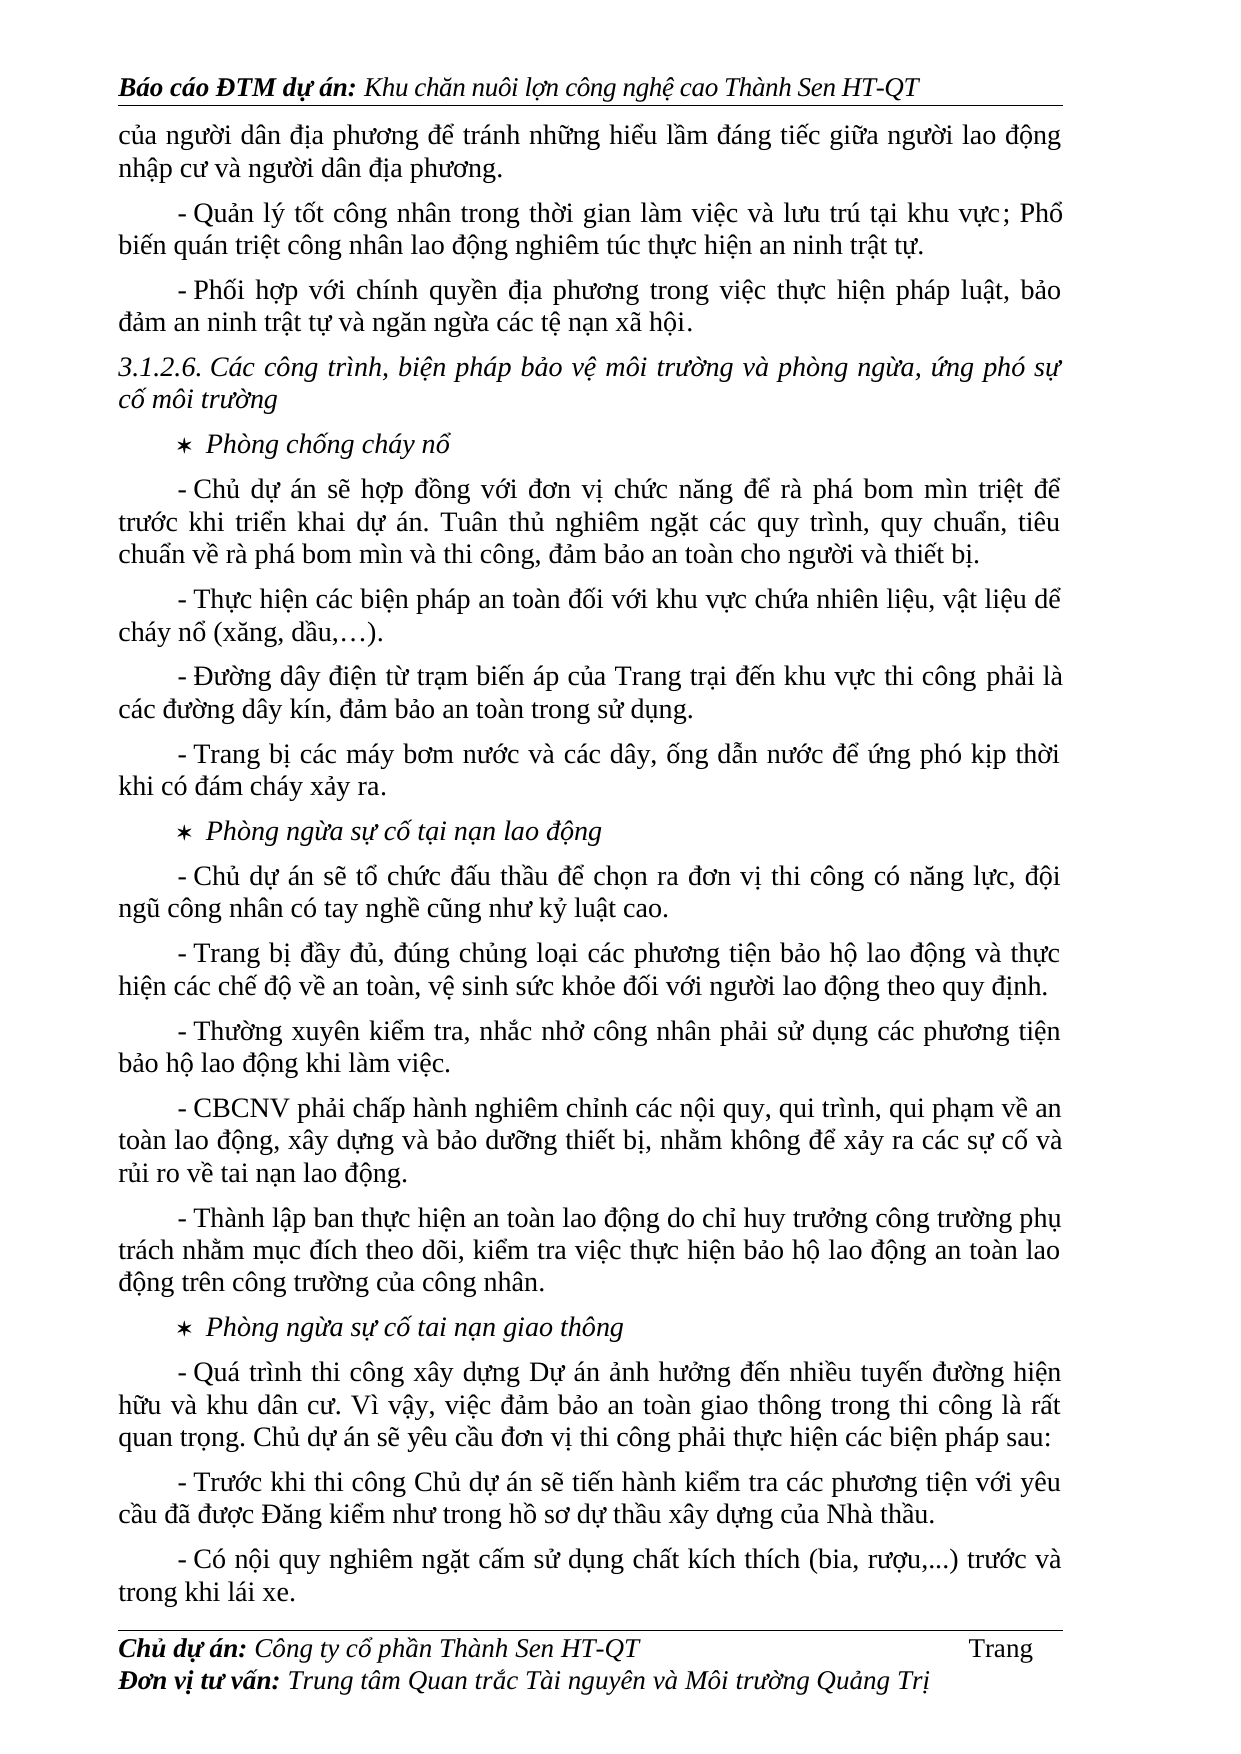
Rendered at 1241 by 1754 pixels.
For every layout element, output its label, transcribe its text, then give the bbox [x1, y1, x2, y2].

list Trang bị đầy đủ, đúng chủng loại các phương tiện bảo hộ lao động và thực hiện các chế độ về an toàn, vệ sinh sức khỏe đối với người lao động theo quy định. [118, 936, 1063, 1001]
subtitle Phòng ngừa sự cố tại nạn lao động [118, 814, 1063, 847]
list Trang bị các máy bơm nước và các dây, ống dẫn nước để ứng phó kịp thời khi có đám cháy xảy ra. [118, 737, 1063, 802]
list Trước khi thi công Chủ dự án sẽ tiến hành kiểm tra các phương tiện với yêu cầu đã được Đăng kiểm như trong hồ sơ dự thầu xây dựng của Nhà thầu. [118, 1465, 1063, 1530]
list Quản lý tốt công nhân trong thời gian làm việc và lưu trú tại khu vực; Phổ biến quán triệt công nhân lao động nghiêm túc thực hiện an ninh trật tự. [118, 196, 1063, 260]
list Thực hiện các biện pháp an toàn đối với khu vực chứa nhiên liệu, vật liệu dể cháy nổ (xăng, dầu,…). [118, 582, 1063, 647]
subtitle Các công trình, biện pháp bảo vệ môi trường và phòng ngừa, ứng phó sự cố môi trường [118, 350, 1063, 415]
list CBCNV phải chấp hành nghiêm chỉnh các nội quy, qui trình, qui phạm về an toàn lao động, xây dựng và bảo dưỡng thiết bị, nhằm không để xảy ra các sự cố và rủi ro về tai nạn lao động. [118, 1091, 1063, 1188]
list Có nội quy nghiêm ngặt cấm sử dụng chất kích thích (bia, rượu,...) trước và trong khi lái xe. [118, 1542, 1063, 1607]
list Quá trình thi công xây dựng Dự án ảnh hưởng đến nhiều tuyến đường hiện hữu và khu dân cư. Vì vậy, việc đảm bảo an toàn giao thông trong thi công là rất quan trọng. Chủ dự án sẽ yêu cầu đơn vị thi công phải thực hiện các biện pháp sau: [118, 1355, 1063, 1452]
list Chủ dự án sẽ hợp đồng với đơn vị chức năng để rà phá bom mìn triệt để trước khi triển khai dự án. Tuân thủ nghiêm ngặt các quy trình, quy chuẩn, tiêu chuẩn về rà phá bom mìn và thi công, đảm bảo an toàn cho người và thiết bị. [118, 472, 1063, 570]
list Đường dây điện từ trạm biến áp của Trang trại đến khu vực thi công phải là các đường dây kín, đảm bảo an toàn trong sử dụng. [118, 659, 1063, 724]
subtitle Phòng chống cháy nổ [118, 427, 1063, 460]
subtitle Phòng ngừa sự cố tai nạn giao thông [118, 1310, 1063, 1343]
list Thành lập ban thực hiện an toàn lao động do chỉ huy trưởng công trường phụ trách nhằm mục đích theo dõi, kiểm tra việc thực hiện bảo hộ lao động an toàn lao động trên công trường của công nhân. [118, 1201, 1063, 1298]
list Phối hợp với chính quyền địa phương trong việc thực hiện pháp luật, bảo đảm an ninh trật tự và ngăn ngừa các tệ nạn xã hội. [118, 273, 1063, 338]
list Chủ dự án sẽ tổ chức đấu thầu để chọn ra đơn vị thi công có năng lực, đội ngũ công nhân có tay nghề cũng như kỷ luật cao. [118, 859, 1063, 924]
list Thường xuyên kiểm tra, nhắc nhở công nhân phải sử dụng các phương tiện bảo hộ lao động khi làm việc. [118, 1014, 1063, 1078]
